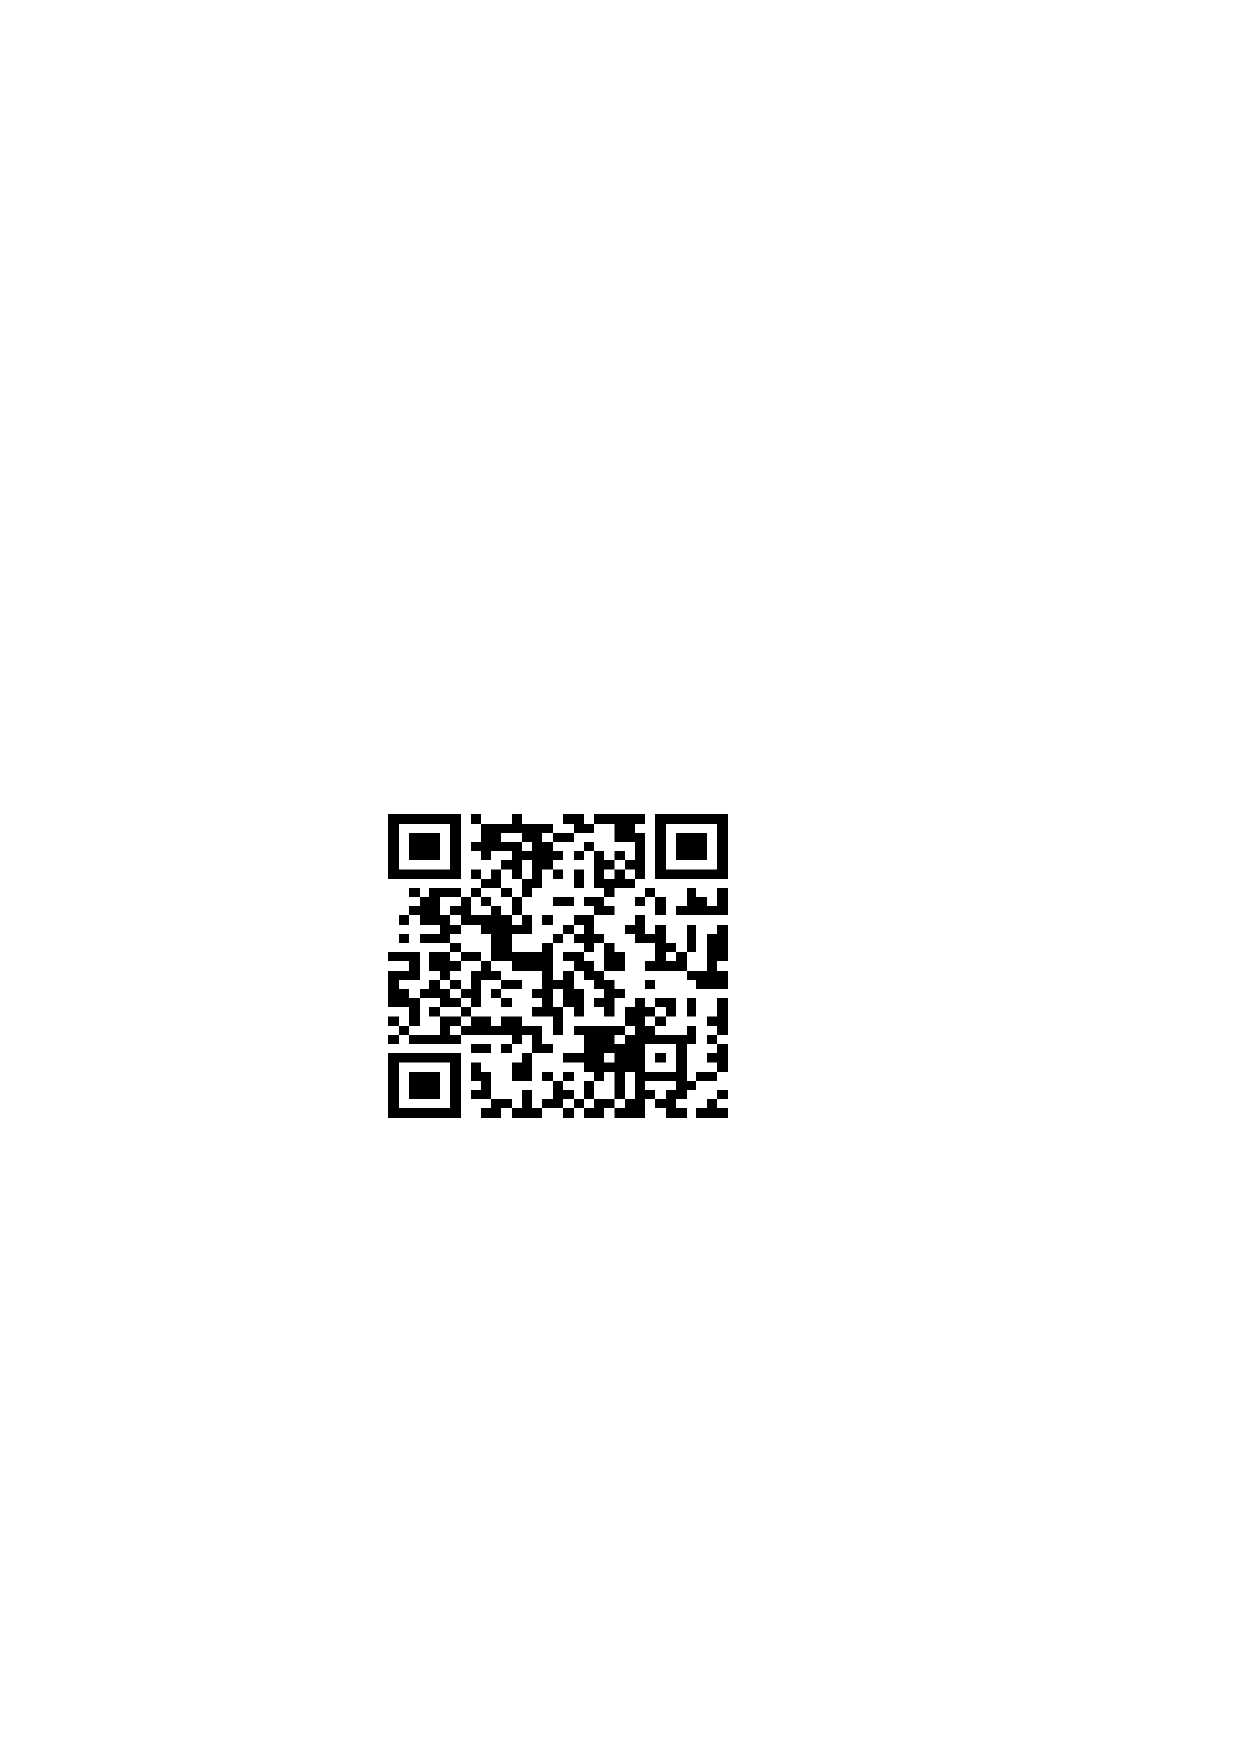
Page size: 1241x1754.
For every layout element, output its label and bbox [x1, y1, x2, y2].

picture [368, 796, 748, 1136]
